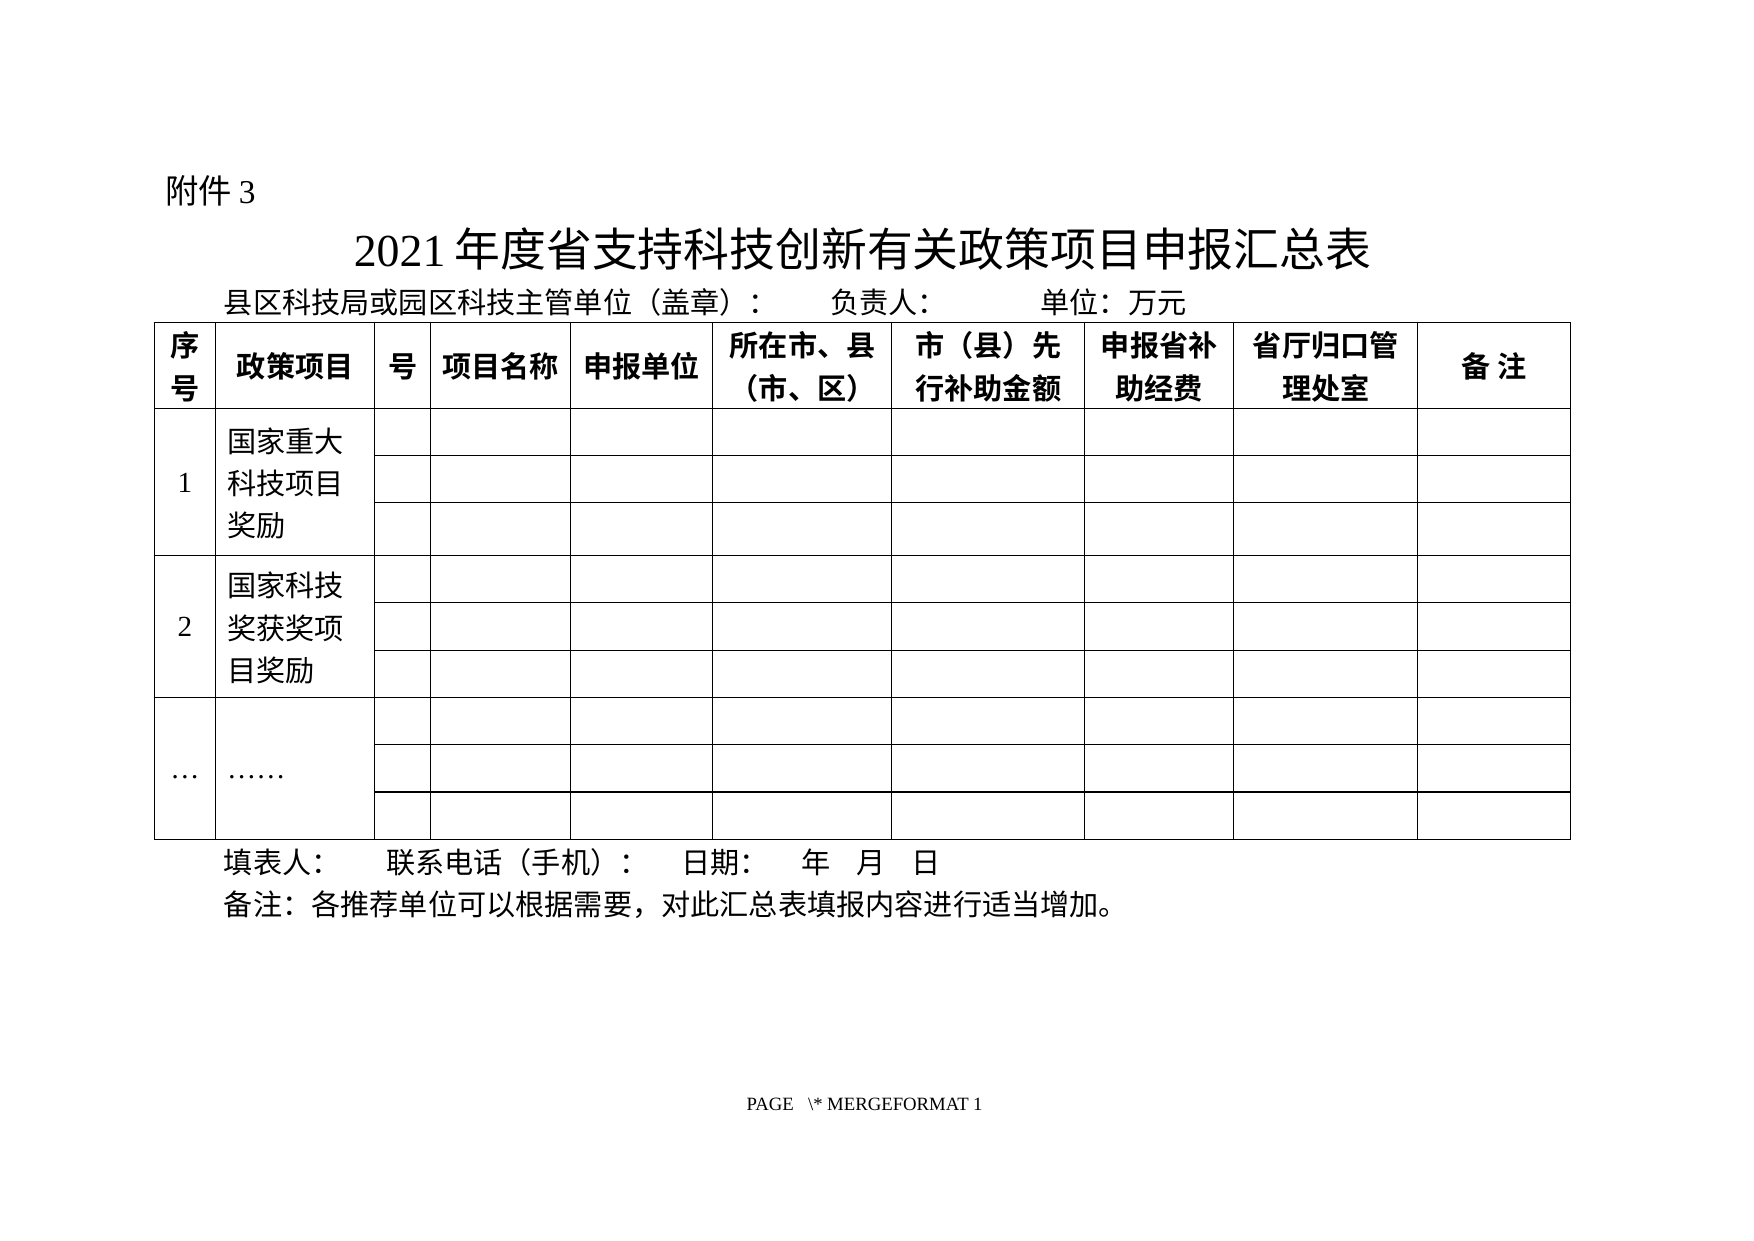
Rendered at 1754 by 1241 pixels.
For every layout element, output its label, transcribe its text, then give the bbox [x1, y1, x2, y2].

table_cell [375, 651, 430, 697]
table_cell [571, 745, 712, 791]
table_header 备 注 [1418, 323, 1570, 407]
table_cell [571, 556, 712, 602]
table_cell [892, 456, 1084, 502]
text 2021年度省支持科技创新有关政策项目申报汇总表 [165, 213, 1559, 279]
table_cell [1418, 456, 1570, 502]
table_cell [892, 556, 1084, 602]
table_header 省厅归口管理处室 [1234, 323, 1417, 407]
table_cell [892, 698, 1084, 744]
table_cell [1418, 409, 1570, 455]
table_cell [375, 456, 430, 502]
table_cell [1234, 503, 1417, 555]
table_cell [571, 503, 712, 555]
table_cell [431, 456, 570, 502]
table_cell [375, 745, 430, 791]
table_cell [571, 409, 712, 455]
text 备注：各推荐单位可以根据需要，对此汇总表填报内容进行适当增加。 [165, 882, 1559, 924]
table_cell [1085, 556, 1233, 602]
table_cell [1234, 556, 1417, 602]
table_cell [1234, 698, 1417, 744]
table_cell [713, 698, 891, 744]
table_cell [1418, 651, 1570, 697]
table_cell [892, 745, 1084, 791]
table_cell [1418, 698, 1570, 744]
table_cell [713, 745, 891, 791]
table_cell [375, 503, 430, 555]
table_header 项目名称 [431, 323, 570, 407]
table_cell [1418, 793, 1570, 839]
table_cell [431, 503, 570, 555]
table_cell [1085, 698, 1233, 744]
table_cell [571, 603, 712, 649]
text 县区科技局或园区科技主管单位（盖章）： 负责人： 单位：万元 [165, 279, 1559, 322]
table_cell [1418, 745, 1570, 791]
table_cell [431, 603, 570, 649]
table_cell [1234, 745, 1417, 791]
table_cell [892, 793, 1084, 839]
table_cell [431, 793, 570, 839]
table_cell 国家科技奖获奖项目奖励 [216, 556, 374, 697]
table_cell [1418, 603, 1570, 649]
table_cell [1085, 603, 1233, 649]
table_header 市（县）先行补助金额 [892, 323, 1084, 407]
table_cell [375, 409, 430, 455]
table_cell [571, 456, 712, 502]
table_cell [1234, 793, 1417, 839]
table_cell [892, 603, 1084, 649]
table_cell 1 [155, 409, 215, 555]
table_cell [431, 651, 570, 697]
table_header 号 [375, 323, 430, 407]
table_cell [713, 409, 891, 455]
table_cell [1085, 456, 1233, 502]
table_cell [431, 698, 570, 744]
table_cell [892, 409, 1084, 455]
table_cell 国家重大科技项目奖励 [216, 409, 374, 555]
table_header 所在市、县（市、区） [713, 323, 891, 407]
table_cell [713, 603, 891, 649]
table_cell [1234, 456, 1417, 502]
table_cell [892, 503, 1084, 555]
text 填表人： 联系电话（手机）： 日期： 年 月 日 [165, 840, 1559, 882]
table_cell [375, 603, 430, 649]
table_cell [375, 793, 430, 839]
table_header 申报省补 助经费 [1085, 323, 1233, 407]
table_cell [431, 556, 570, 602]
table_cell [1234, 409, 1417, 455]
table_cell …… [216, 698, 374, 839]
table_header 申报单位 [571, 323, 712, 407]
table_cell [713, 456, 891, 502]
table_cell [713, 503, 891, 555]
table_header 序号 [155, 323, 215, 407]
table_cell [1234, 603, 1417, 649]
table_cell [1418, 556, 1570, 602]
table_cell 2 [155, 556, 215, 697]
table_cell [713, 556, 891, 602]
table_cell [713, 651, 891, 697]
table_cell [1234, 651, 1417, 697]
table_cell [1085, 793, 1233, 839]
table_cell [1085, 651, 1233, 697]
table_cell [713, 793, 891, 839]
table_cell [1085, 409, 1233, 455]
table_header 政策项目 [216, 323, 374, 407]
table_cell [892, 651, 1084, 697]
table_cell [375, 556, 430, 602]
table_cell [1418, 503, 1570, 555]
table_cell [431, 409, 570, 455]
table_cell [571, 651, 712, 697]
table_cell … [155, 698, 215, 839]
table_cell [1085, 503, 1233, 555]
table_cell [375, 698, 430, 744]
text 附件3 [165, 165, 1559, 213]
table_cell [571, 698, 712, 744]
table_cell [1085, 745, 1233, 791]
table_cell [571, 793, 712, 839]
table_cell [431, 745, 570, 791]
